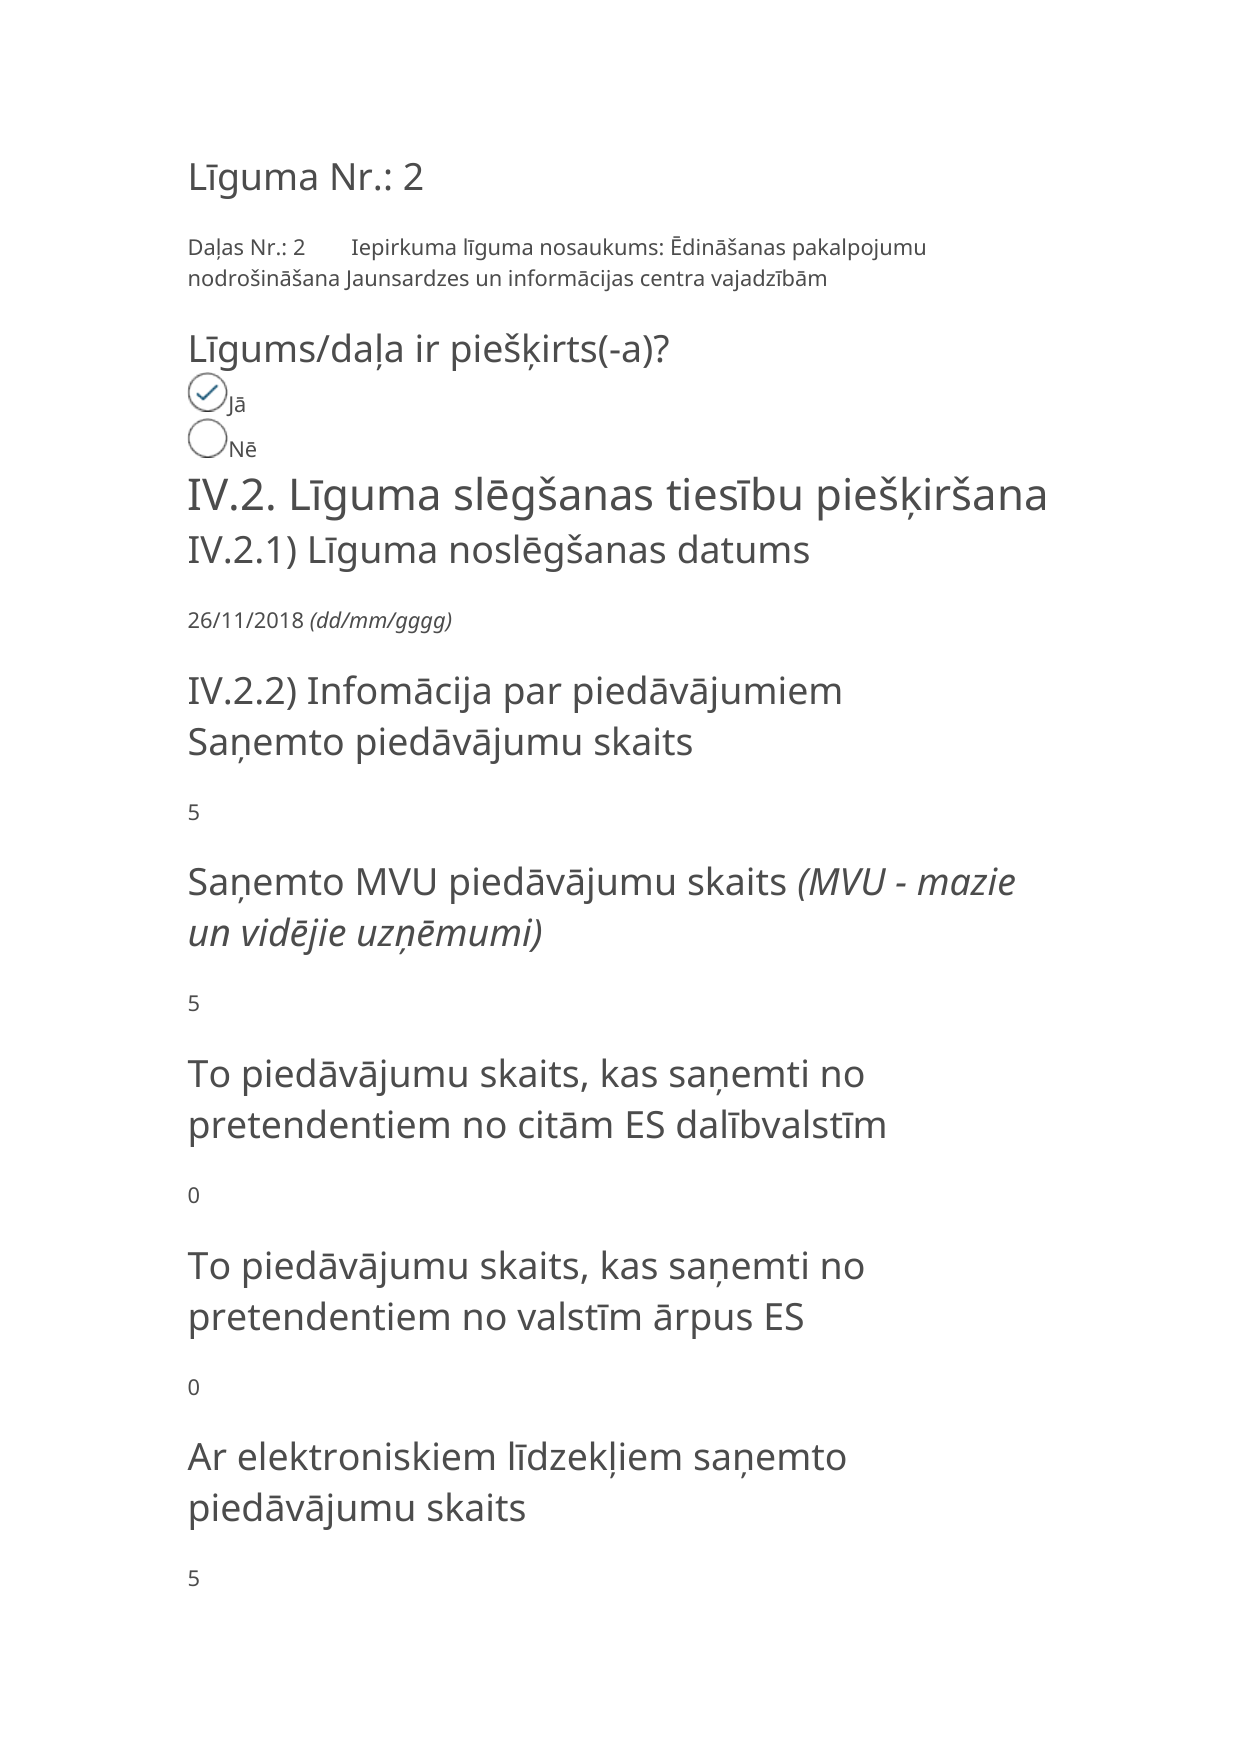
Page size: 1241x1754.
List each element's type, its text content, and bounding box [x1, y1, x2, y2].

text Saņemto MVU piedāvājumu skaits (MVU - mazie un vidējie uzņēmumi) [187, 856, 1053, 958]
text Ar elektroniskiem līdzekļiem saņemto piedāvājumu skaits [187, 1431, 1053, 1533]
text 5 [187, 795, 1053, 826]
text 0 [187, 1178, 1053, 1210]
text IV.2.1) Līguma noslēgšanas datums [187, 523, 1053, 574]
text IV.2. Līguma slēgšanas tiesību piešķiršana [187, 464, 1053, 523]
text Līgums/daļa ir piešķirts(-a)? [187, 322, 1053, 373]
text 5 [187, 987, 1053, 1018]
text 0 [187, 1370, 1053, 1401]
text Daļas Nr.: 2 Iepirkuma līguma nosaukums: Ēdināšanas pakalpojumu nodrošināšana Jaunsardzes un informācijas centra vajadzībām [187, 230, 1053, 293]
picture [187, 372, 229, 412]
text To piedāvājumu skaits, kas saņemti no pretendentiem no valstīm ārpus ES [187, 1239, 1053, 1341]
text IV.2.2) Infomācija par piedāvājumiem [187, 664, 1053, 715]
text Līguma Nr.: 2 [187, 150, 1053, 201]
text Saņemto piedāvājumu skaits [187, 715, 1053, 766]
text Jā [187, 373, 1053, 418]
text To piedāvājumu skaits, kas saņemti no pretendentiem no citām ES dalībvalstīm [187, 1047, 1053, 1149]
text 26/11/2018 (dd/mm/gggg) [187, 603, 1053, 635]
text 5 [187, 1562, 1053, 1593]
text Nē [187, 418, 1053, 464]
picture [187, 418, 229, 458]
